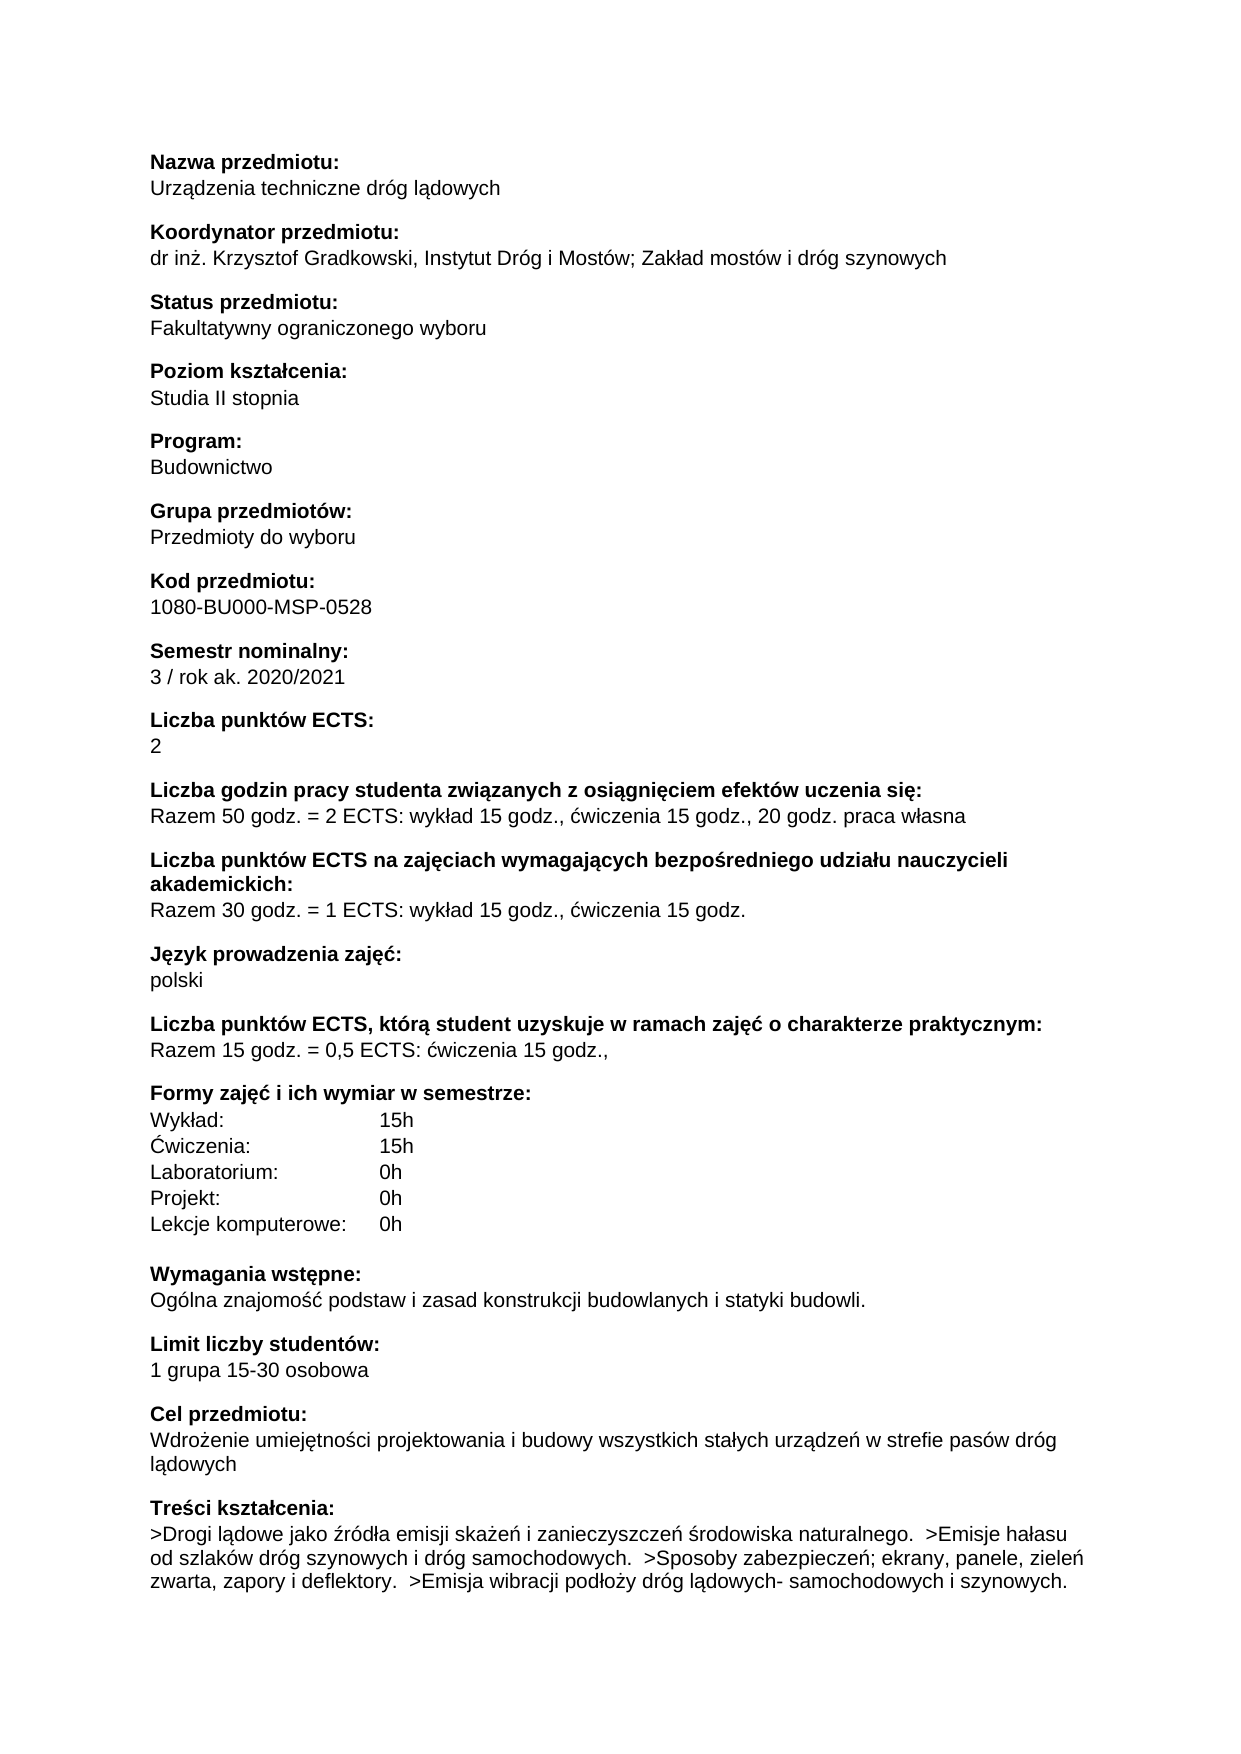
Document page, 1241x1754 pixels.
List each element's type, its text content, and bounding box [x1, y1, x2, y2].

text Koordynator przedmiotu: [150, 220, 1090, 244]
text Program: [150, 429, 1090, 453]
text Poziom kształcenia: [150, 359, 1090, 383]
text Treści kształcenia: [150, 1495, 1090, 1519]
table_cell 0h [369, 1184, 597, 1210]
text Grupa przedmiotów: [150, 499, 1090, 523]
table_cell 0h [369, 1158, 597, 1184]
text 1080-BU000-MSP-0528 [150, 595, 1090, 619]
text Liczba godzin pracy studenta związanych z osiągnięciem efektów uczenia się: [150, 778, 1090, 802]
table_header 15h [369, 1108, 597, 1132]
text Studia II stopnia [150, 385, 1090, 409]
text Kod przedmiotu: [150, 569, 1090, 593]
text Ogólna znajomość podstaw i zasad konstrukcji budowlanych i statyki budowli. [150, 1288, 1090, 1312]
table_cell 0h [369, 1210, 597, 1236]
text Fakultatywny ograniczonego wyboru [150, 316, 1090, 339]
text Razem 50 godz. = 2 ECTS: wykład 15 godz., ćwiczenia 15 godz., 20 godz. praca własna [150, 804, 1090, 828]
text Razem 30 godz. = 1 ECTS: wykład 15 godz., ćwiczenia 15 godz. [150, 898, 1090, 922]
text Wdrożenie umiejętności projektowania i budowy wszystkich stałych urządzeń w strefie pasów dróg lądowych [150, 1428, 1090, 1476]
text dr inż. Krzysztof Gradkowski, Instytut Dróg i Mostów; Zakład mostów i dróg szynowych [150, 246, 1090, 270]
table_cell Lekcje komputerowe: [140, 1212, 367, 1236]
text polski [150, 968, 1090, 992]
text Nazwa przedmiotu: [150, 150, 1090, 174]
table_cell Laboratorium: [140, 1160, 367, 1184]
text Semestr nominalny: [150, 638, 1090, 662]
text Liczba punktów ECTS, którą student uzyskuje w ramach zajęć o charakterze praktycznym: [150, 1011, 1090, 1035]
table_cell 15h [369, 1132, 597, 1158]
text 2 [150, 734, 1090, 758]
text Liczba punktów ECTS: [150, 708, 1090, 732]
text Urządzenia techniczne dróg lądowych [150, 176, 1090, 200]
text Przedmioty do wyboru [150, 525, 1090, 549]
text Cel przedmiotu: [150, 1402, 1090, 1426]
text Formy zajęć i ich wymiar w semestrze: [150, 1081, 1090, 1105]
text Język prowadzenia zajęć: [150, 942, 1090, 966]
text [150, 1521, 1090, 1593]
text Wymagania wstępne: [150, 1262, 1090, 1286]
table_header Wykład: [140, 1108, 367, 1132]
text 3 / rok ak. 2020/2021 [150, 664, 1090, 688]
table_cell Ćwiczenia: [140, 1134, 367, 1158]
text Status przedmiotu: [150, 289, 1090, 313]
text 1 grupa 15-30 osobowa [150, 1358, 1090, 1382]
text Budownictwo [150, 455, 1090, 479]
text Razem 15 godz. = 0,5 ECTS: ćwiczenia 15 godz., [150, 1037, 1090, 1061]
text Limit liczby studentów: [150, 1332, 1090, 1356]
text Liczba punktów ECTS na zajęciach wymagających bezpośredniego udziału nauczycieli akademickich: [150, 848, 1090, 896]
table_cell Projekt: [140, 1186, 367, 1210]
